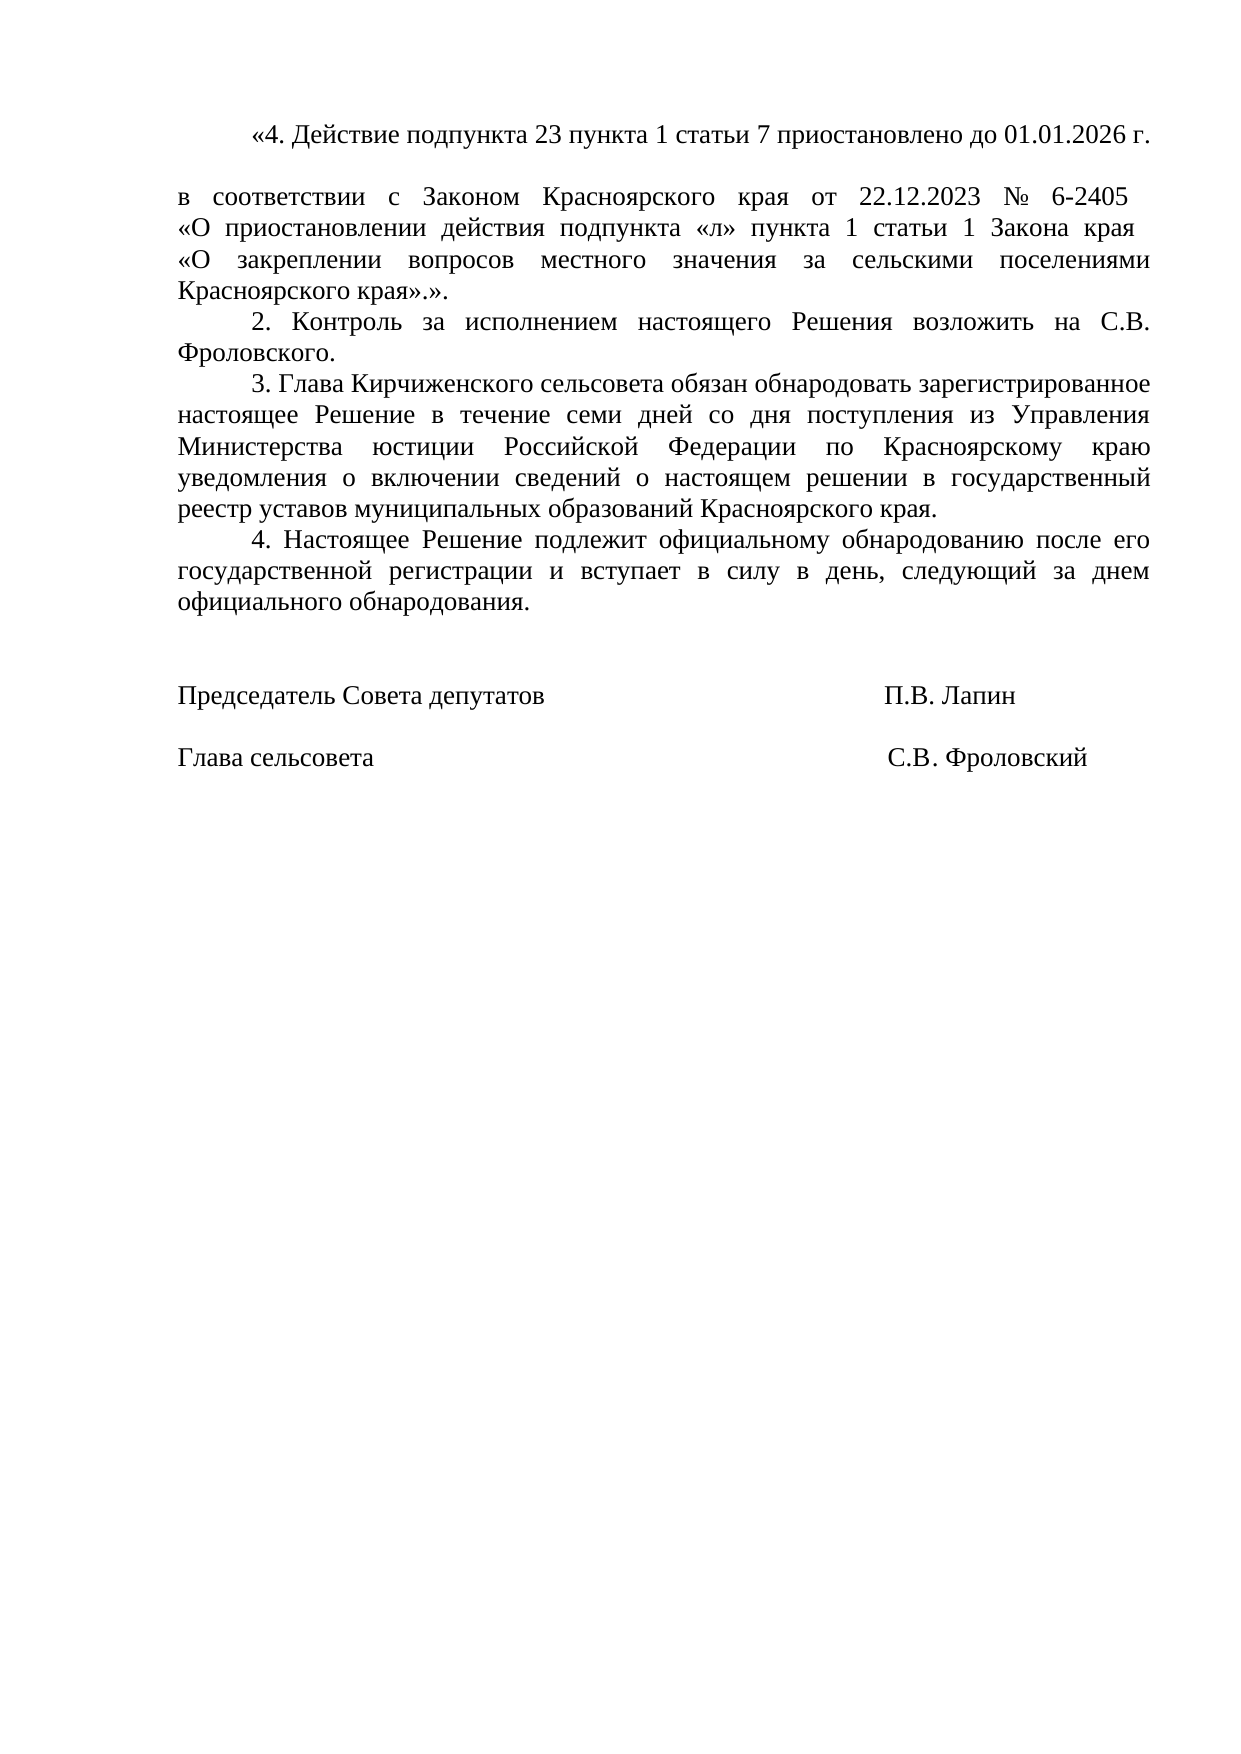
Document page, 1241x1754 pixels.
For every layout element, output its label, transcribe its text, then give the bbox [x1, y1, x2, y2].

text «4. Действие подпункта 23 пункта 1 статьи 7 приостановлено до 01.01.2026 г. в соответствии с Законом Красноярского края от 22.12.2023 № 6-2405 «О приостановлении действия подпункта «л» пункта 1 статьи 1 Закона края «О закреплении вопросов местного значения за сельскими поселениями Красноярского края».». [177, 118, 1152, 305]
text Председатель Совета депутатов П.В. Лапин [177, 679, 1152, 710]
text Глава сельсовета С.В. Фроловский [177, 741, 1152, 772]
text 4. Настоящее Решение подлежит официальному обнародованию после его государственной регистрации и вступает в силу в день, следующий за днем официального обнародования. [177, 523, 1152, 616]
text 3. Глава Кирчиженского сельсовета обязан обнародовать зарегистрированное настоящее Решение в течение семи дней со дня поступления из Управления Министерства юстиции Российской Федерации по Красноярскому краю уведомления о включении сведений о настоящем решении в государственный реестр уставов муниципальных образований Красноярского края. [177, 367, 1152, 523]
text 2. Контроль за исполнением настоящего Решения возложить на С.В. Фроловского. [177, 305, 1152, 367]
